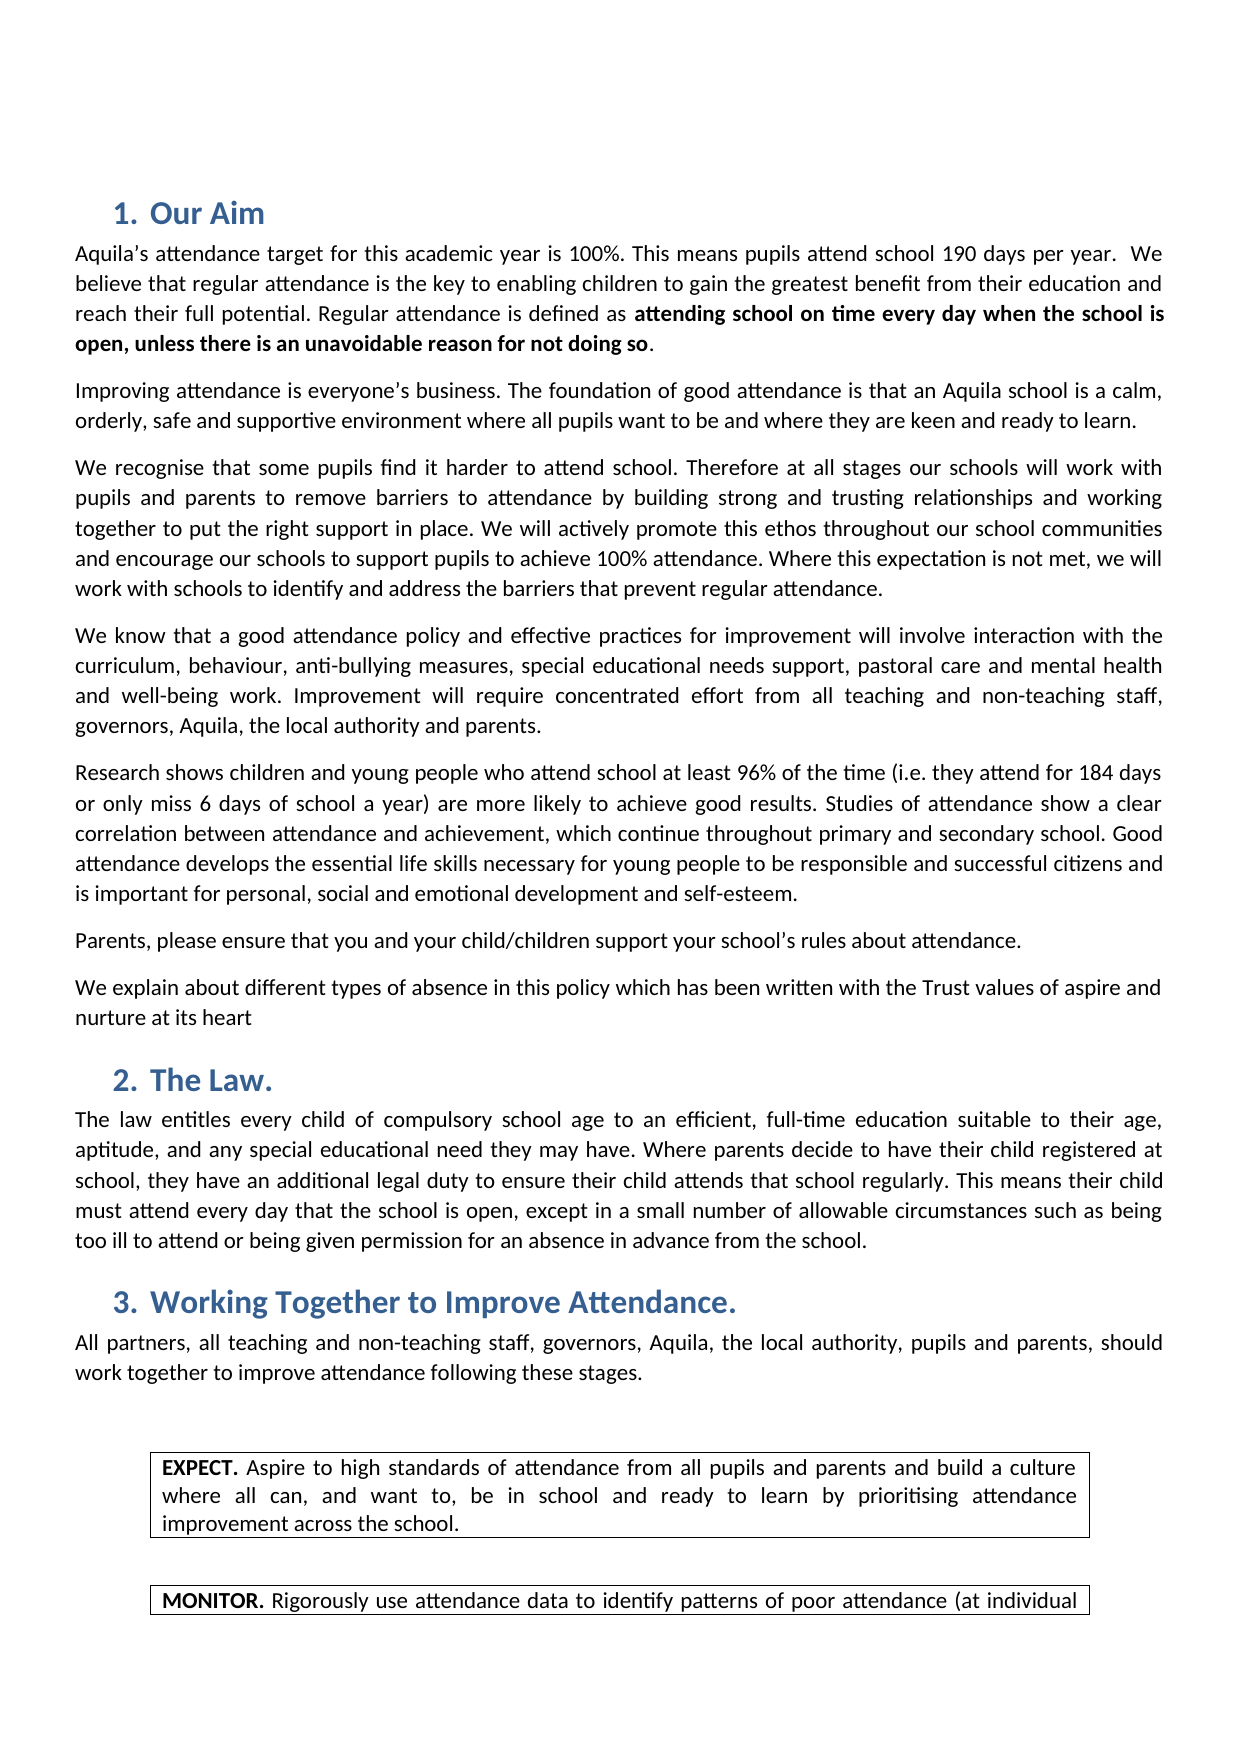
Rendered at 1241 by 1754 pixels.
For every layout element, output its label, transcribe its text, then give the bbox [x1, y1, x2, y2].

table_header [151, 1586, 1089, 1614]
text All partners, all teaching and non-teaching staff, governors, Aquila, the local authority, pupils and parents, should work together to improve attendance following these stages. [75, 1328, 1165, 1386]
text We know that a good attendance policy and effective practices for improvement will involve interaction with the curriculum, behaviour, anti-bullying measures, special educational needs support, pastoral care and mental health and well-being work. Improvement will require concentrated effort from all teaching and non-teaching staff, governors, Aquila, the local authority and parents. [75, 621, 1165, 740]
text We explain about different types of absence in this policy which has been written with the Trust values of aspire and nurture at its heart [75, 973, 1165, 1031]
table_header EXPECT. Aspire to high standards of attendance from all pupils and parents and build a culture where all can, and want to, be in school and ready to learn by prioritising attendance improvement across the school. [151, 1453, 1089, 1537]
subtitle Our Aim [112, 192, 1165, 233]
subtitle The Law. [112, 1058, 1165, 1099]
text Parents, please ensure that you and your child/children support your school’s rules about attendance. [75, 926, 1165, 954]
text Aquila’s attendance target for this academic year is 100%. This means pupils attend school 190 days per year. We believe that regular attendance is the key to enabling children to gain the greatest benefit from their education and reach their full potential. Regular attendance is defined as attending school on time every day when the school is open, unless there is an unavoidable reason for not doing so. [75, 239, 1165, 357]
text Research shows children and young people who attend school at least 96% of the time (i.e. they attend for 184 days or only miss 6 days of school a year) are more likely to achieve good results. Studies of attendance show a clear correlation between attendance and achievement, which continue throughout primary and secondary school. Good attendance develops the essential life skills necessary for young people to be responsible and successful citizens and is important for personal, social and emotional development and self-esteem. [75, 758, 1165, 907]
text Improving attendance is everyone’s business. The foundation of good attendance is that an Aquila school is a calm, orderly, safe and supportive environment where all pupils want to be and where they are keen and ready to learn. [75, 376, 1165, 434]
subtitle Working Together to Improve Attendance. [112, 1281, 1165, 1322]
text The law entitles every child of compulsory school age to an efficient, full-time education suitable to their age, aptitude, and any special educational need they may have. Where parents decide to have their child registered at school, they have an additional legal duty to ensure their child attends that school regularly. This means their child must attend every day that the school is open, except in a small number of allowable circumstances such as being too ill to attend or being given permission for an absence in advance from the school. [75, 1105, 1165, 1254]
text We recognise that some pupils find it harder to attend school. Therefore at all stages our schools will work with pupils and parents to remove barriers to attendance by building strong and trusting relationships and working together to put the right support in place. We will actively promote this ethos throughout our school communities and encourage our schools to support pupils to achieve 100% attendance. Where this expectation is not met, we will work with schools to identify and address the barriers that prevent regular attendance. [75, 453, 1165, 602]
